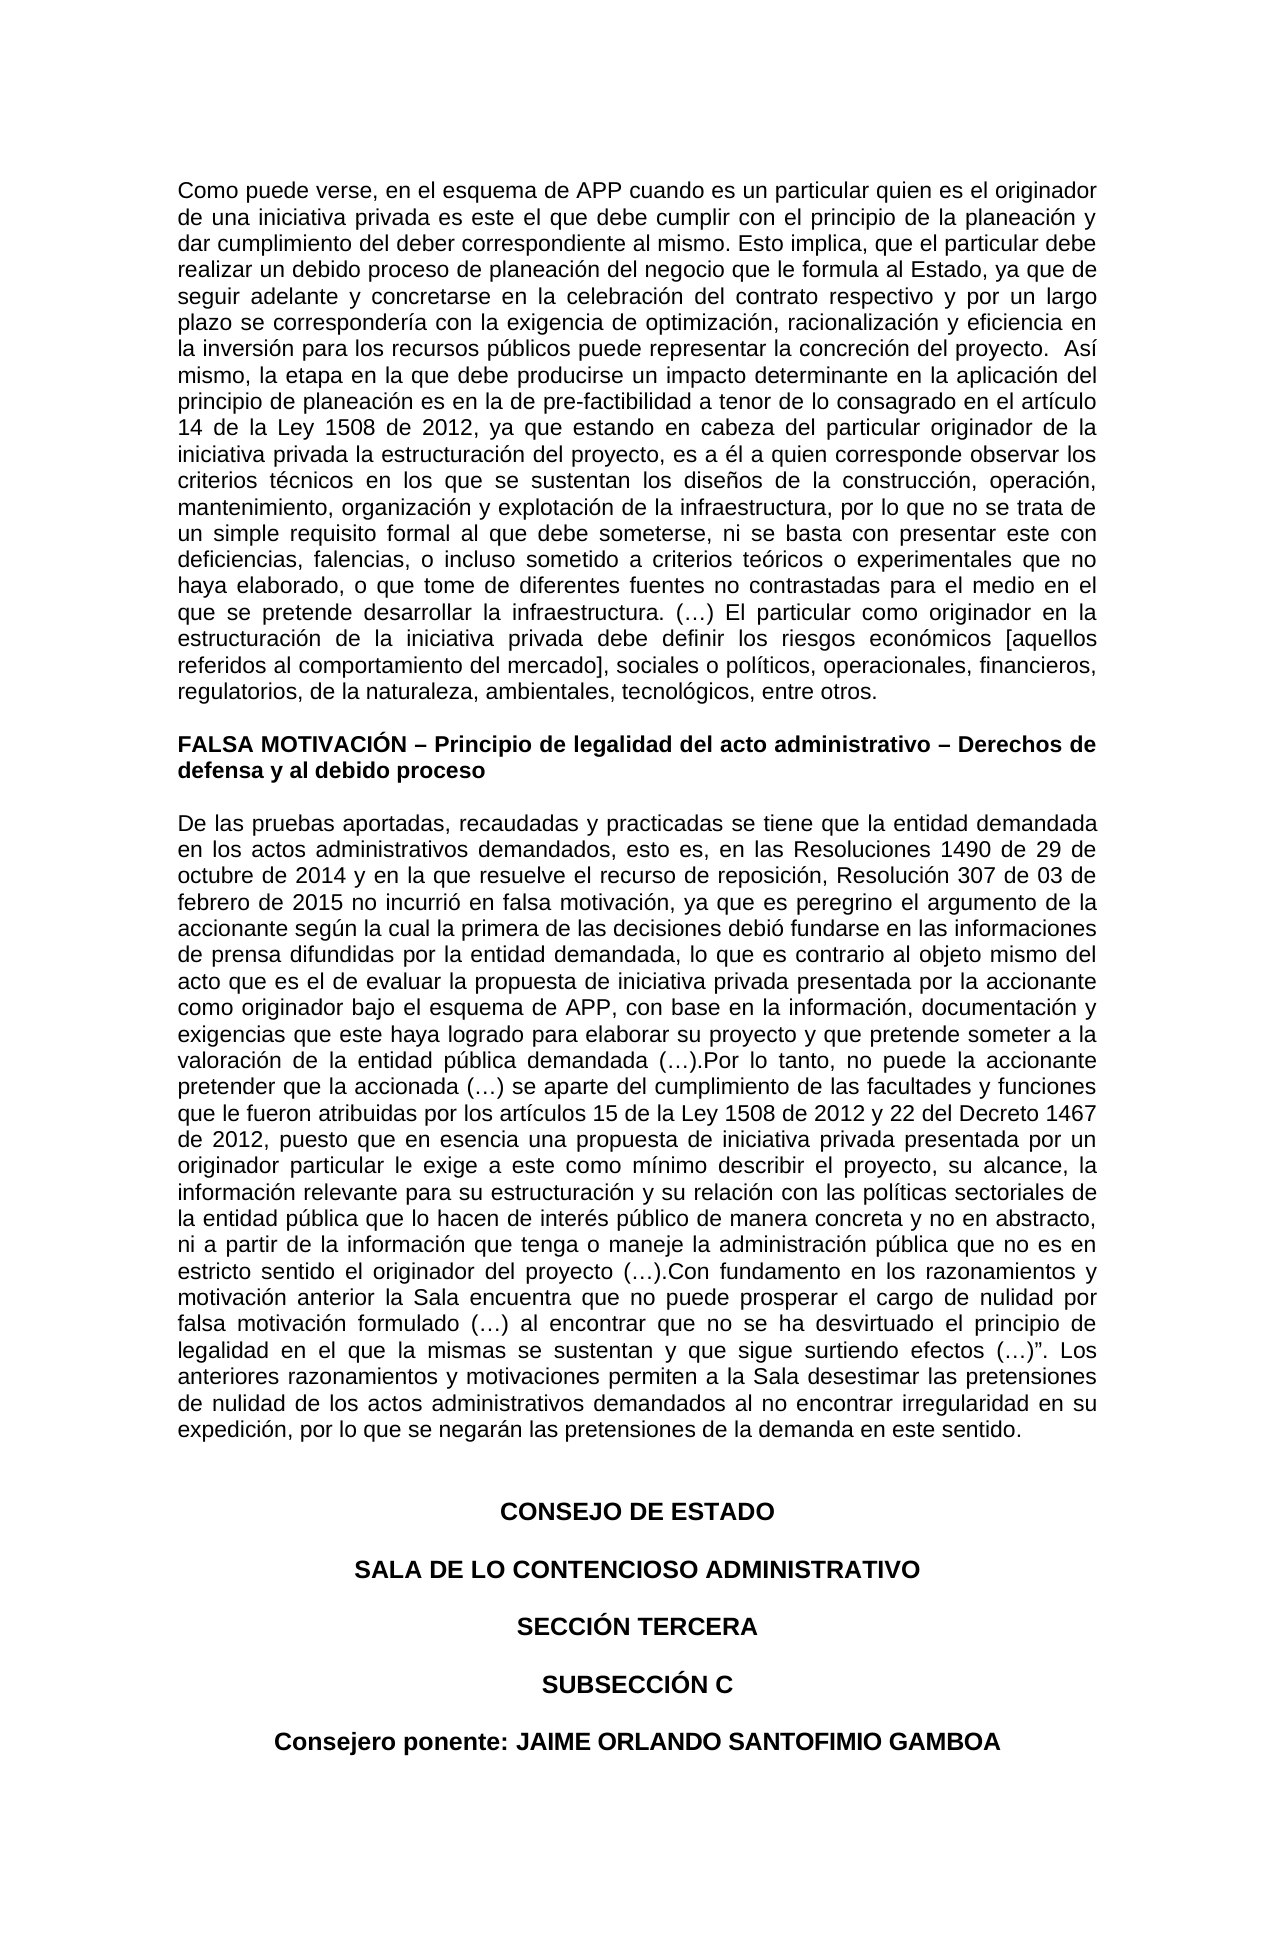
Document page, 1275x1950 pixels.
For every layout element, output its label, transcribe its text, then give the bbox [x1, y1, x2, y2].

text SALA DE LO CONTENCIOSO ADMINISTRATIVO [177, 1555, 1098, 1583]
text De las pruebas aportadas, recaudadas y practicadas se tiene que la entidad demandada en los actos administrativos demandados, esto es, en las Resoluciones 1490 de 29 de octubre de 2014 y en la que resuelve el recurso de reposición, Resolución 307 de 03 de febrero de 2015 no incurrió en falsa motivación, ya que es peregrino el argumento de la accionante según la cual la primera de las decisiones debió fundarse en las informaciones de prensa difundidas por la entidad demandada, lo que es contrario al objeto mismo del acto que es el de evaluar la propuesta de iniciativa privada presentada por la accionante como originador bajo el esquema de APP, con base en la información, documentación y exigencias que este haya logrado para elaborar su proyecto y que pretende someter a la valoración de la entidad pública demandada (…).Por lo tanto, no puede la accionante pretender que la accionada (…) se aparte del cumplimiento de las facultades y funciones que le fueron atribuidas por los artículos 15 de la Ley 1508 de 2012 y 22 del Decreto 1467 de 2012, puesto que en esencia una propuesta de iniciativa privada presentada por un originador particular le exige a este como mínimo describir el proyecto, su alcance, la información relevante para su estructuración y su relación con las políticas sectoriales de la entidad pública que lo hacen de interés público de manera concreta y no en abstracto, ni a partir de la información que tenga o maneje la administración pública que no es en estricto sentido el originador del proyecto (…).Con fundamento en los razonamientos y motivación anterior la Sala encuentra que no puede prosperar el cargo de nulidad por falsa motivación formulado (…) al encontrar que no se ha desvirtuado el principio de legalidad en el que la mismas se sustentan y que sigue surtiendo efectos (…)”. Los anteriores razonamientos y motivaciones permiten a la Sala desestimar las pretensiones de nulidad de los actos administrativos demandados al no encontrar irregularidad en su expedición, por lo que se negarán las pretensiones de la demanda en este sentido. [177, 810, 1098, 1442]
text Consejero ponente: JAIME ORLANDO SANTOFIMIO GAMBOA [177, 1727, 1098, 1756]
text SUBSECCIÓN C [177, 1670, 1098, 1698]
text SECCIÓN TERCERA [177, 1612, 1098, 1641]
text FALSA MOTIVACIÓN – Principio de legalidad del acto administrativo – Derechos de defensa y al debido proceso [177, 731, 1098, 783]
text Como puede verse, en el esquema de APP cuando es un particular quien es el originador de una iniciativa privada es este el que debe cumplir con el principio de la planeación y dar cumplimiento del deber correspondiente al mismo. Esto implica, que el particular debe realizar un debido proceso de planeación del negocio que le formula al Estado, ya que de seguir adelante y concretarse en la celebración del contrato respectivo y por un largo plazo se correspondería con la exigencia de optimización, racionalización y eficiencia en la inversión para los recursos públicos puede representar la concreción del proyecto. Así mismo, la etapa en la que debe producirse un impacto determinante en la aplicación del principio de planeación es en la de pre-factibilidad a tenor de lo consagrado en el artículo 14 de la Ley 1508 de 2012, ya que estando en cabeza del particular originador de la iniciativa privada la estructuración del proyecto, es a él a quien corresponde observar los criterios técnicos en los que se sustentan los diseños de la construcción, operación, mantenimiento, organización y explotación de la infraestructura, por lo que no se trata de un simple requisito formal al que debe someterse, ni se basta con presentar este con deficiencias, falencias, o incluso sometido a criterios teóricos o experimentales que no haya elaborado, o que tome de diferentes fuentes no contrastadas para el medio en el que se pretende desarrollar la infraestructura. (…) El particular como originador en la estructuración de la iniciativa privada debe definir los riesgos económicos [aquellos referidos al comportamiento del mercado], sociales o políticos, operacionales, financieros, regulatorios, de la naturaleza, ambientales, tecnológicos, entre otros. [177, 177, 1098, 704]
text CONSEJO DE ESTADO [177, 1497, 1098, 1526]
